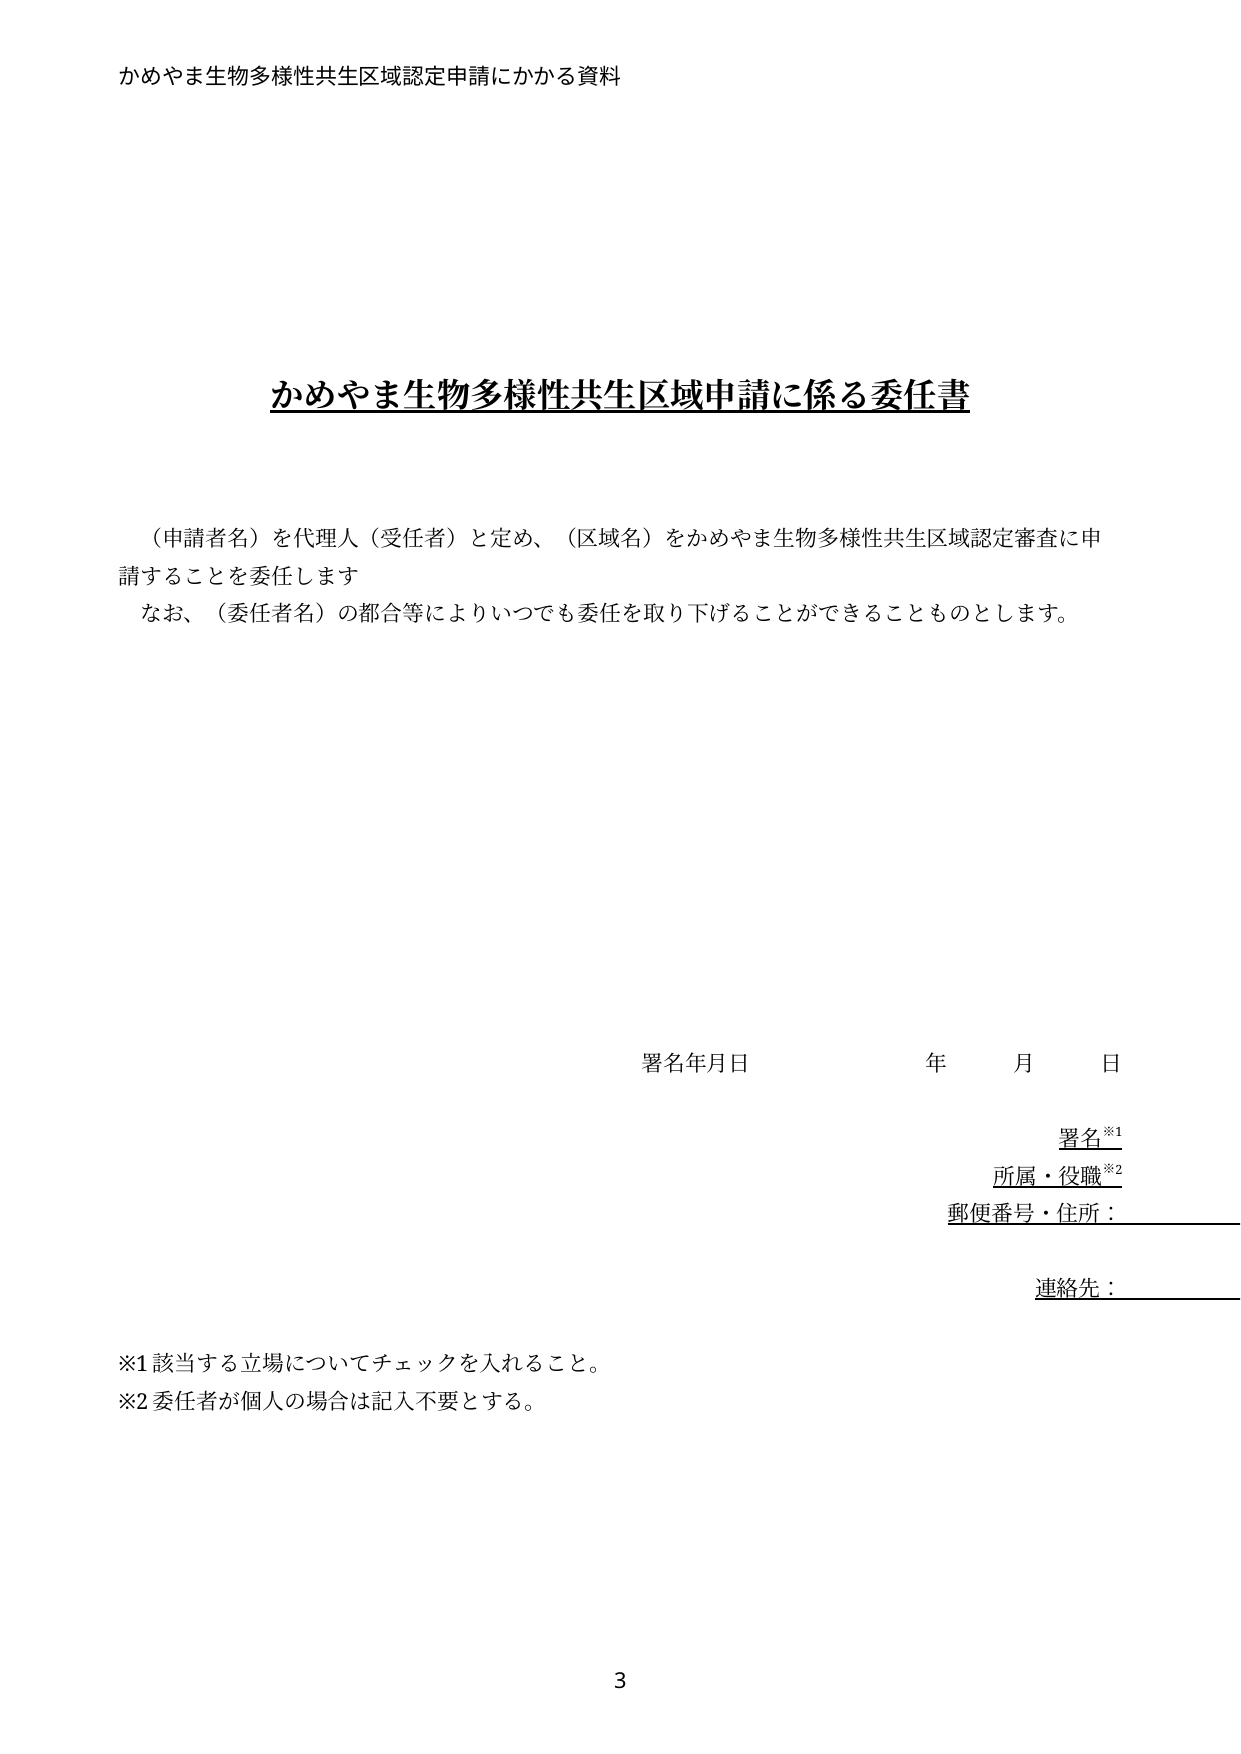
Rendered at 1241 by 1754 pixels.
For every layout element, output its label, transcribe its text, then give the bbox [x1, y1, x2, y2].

text 署名※1 [118, 1118, 1122, 1156]
text ※1該当する立場についてチェックを入れること。 [118, 1343, 1122, 1381]
title かめやま生物多様性共生区域申請に係る委任書 [118, 356, 1122, 431]
text （申請者名）を代理人（受任者）と定め、（区域名）をかめやま生物多様性共生区域認定審査に申請することを委任します [118, 518, 1122, 593]
text 連絡先： [118, 1268, 1122, 1306]
text 郵便番号・住所： [118, 1193, 1122, 1231]
text ※2委任者が個人の場合は記入不要とする。 [118, 1381, 1122, 1418]
text 署名年月日 年 月 日 [118, 1043, 1122, 1081]
text 所属・役職※2 [118, 1156, 1122, 1193]
text なお、（委任者名）の都合等によりいつでも委任を取り下げることができることものとします。 [118, 593, 1122, 631]
